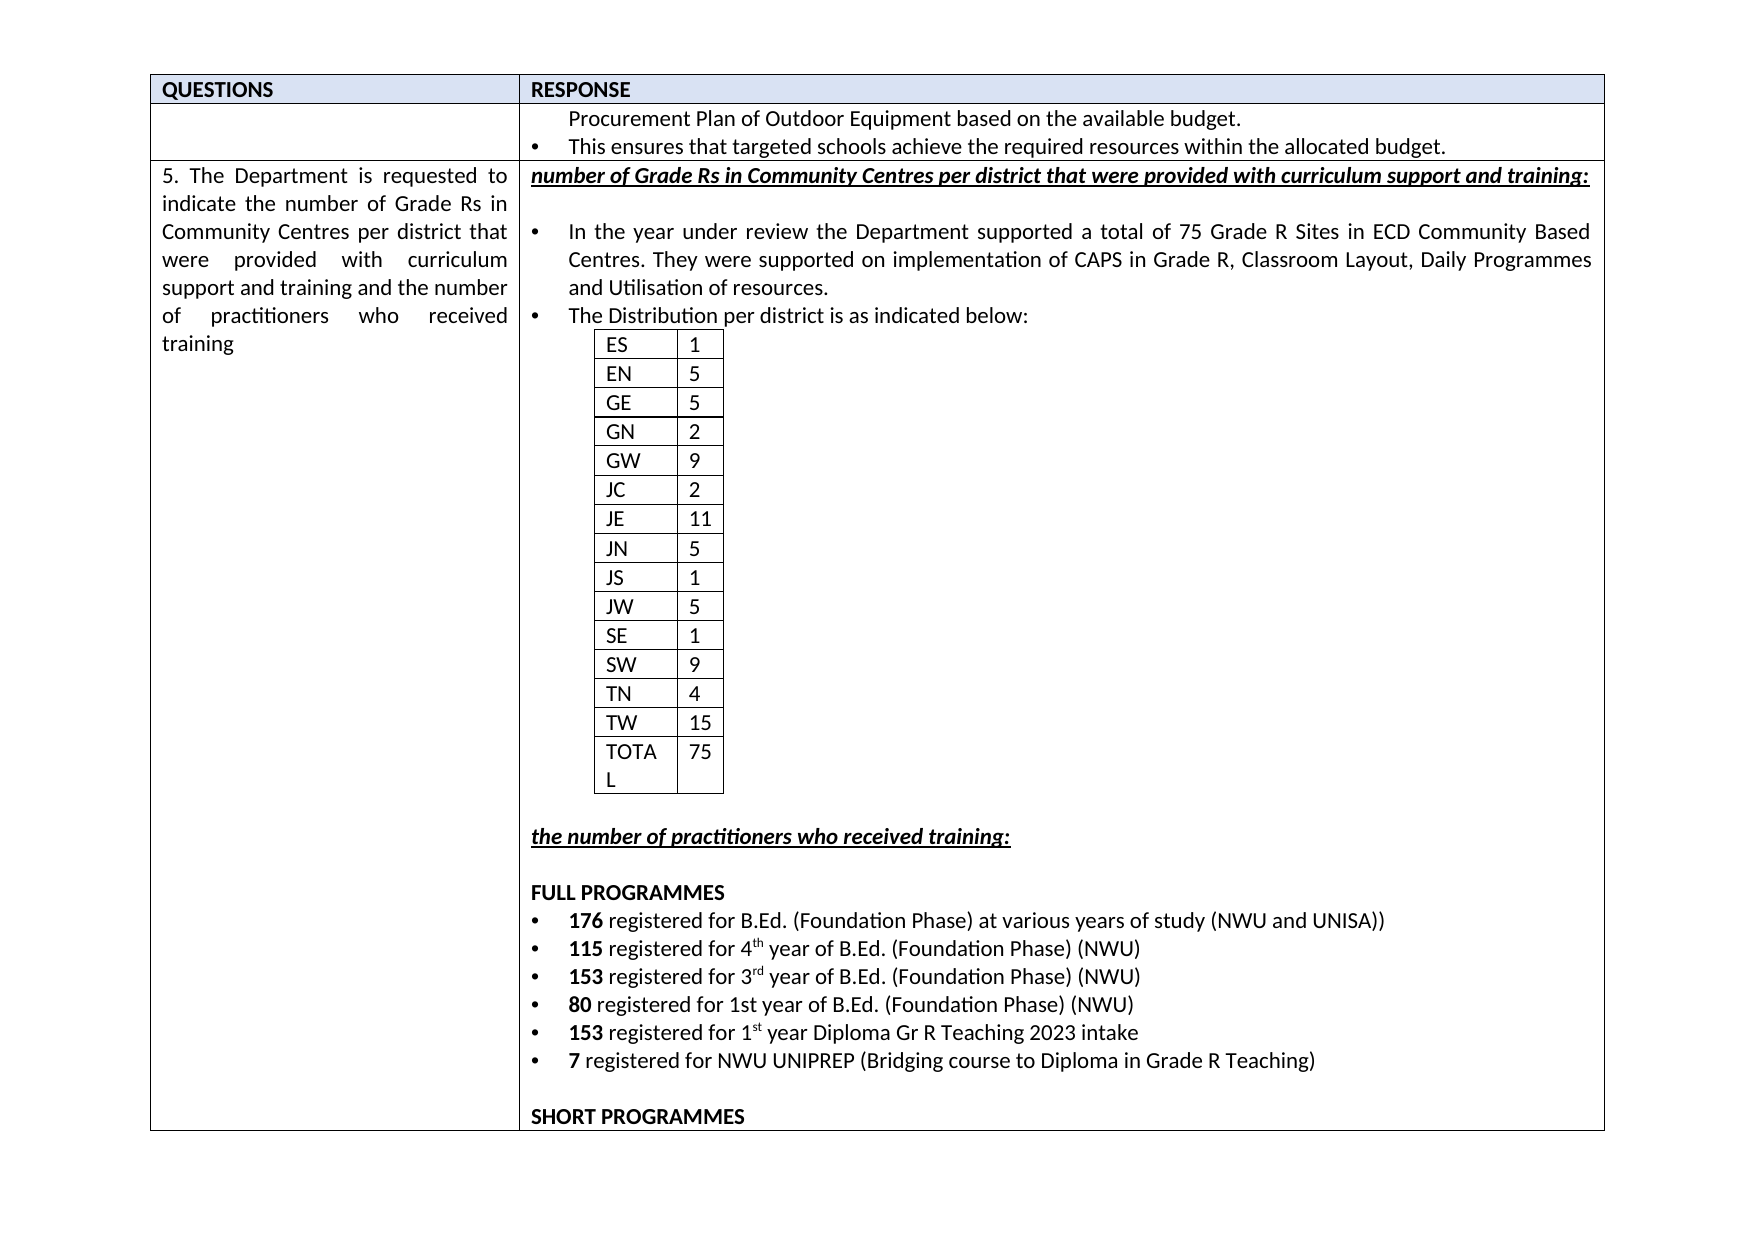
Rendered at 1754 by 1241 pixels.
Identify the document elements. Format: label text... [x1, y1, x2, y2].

table_header QUESTIONS [151, 75, 519, 103]
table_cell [520, 161, 1604, 1130]
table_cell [151, 104, 519, 160]
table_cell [520, 104, 1604, 160]
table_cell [151, 161, 519, 1130]
table_header RESPONSE [520, 75, 1604, 103]
